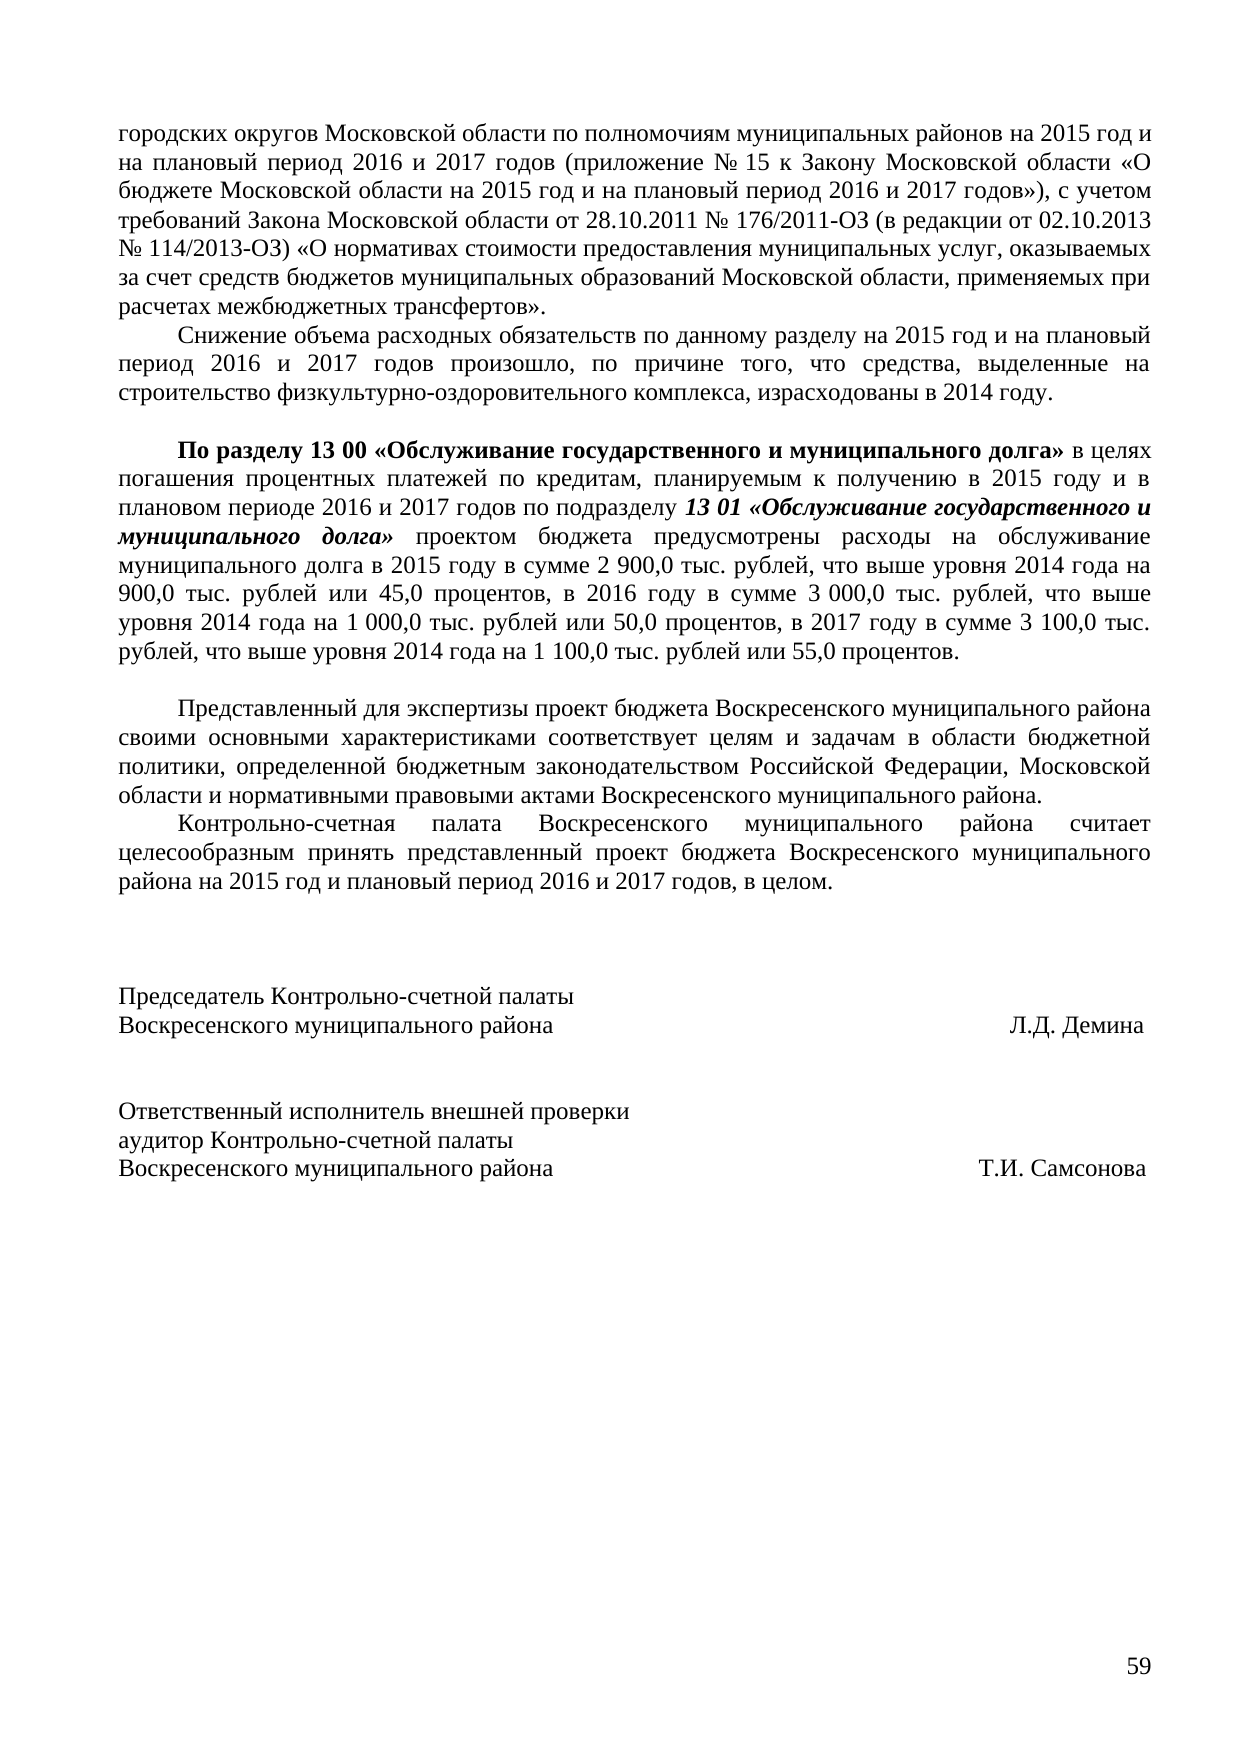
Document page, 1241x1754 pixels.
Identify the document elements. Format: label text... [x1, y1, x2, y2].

text Контрольно-счетная палата Воскресенского муниципального района считает целесообразным принять представленный проект бюджета Воскресенского муниципального района на 2015 год и плановый период 2016 и 2017 годов, в целом. [118, 808, 1152, 895]
text Председатель Контрольно-счетной палаты [118, 981, 1152, 1010]
text Воскресенского муниципального района Т.И. Самсонова [118, 1153, 1152, 1182]
text аудитор Контрольно-счетной палаты [118, 1125, 1152, 1153]
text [118, 118, 1152, 320]
text По разделу 13 00 «Обслуживание государственного и муниципального долга» в целях погашения процентных платежей по кредитам, планируемым к получению в 2015 году и в плановом периоде 2016 и 2017 годов по подразделу 13 01 «Обслуживание государственного и муниципального долга» проектом бюджета предусмотрены расходы на обслуживание муниципального долга в 2015 году в сумме 2 900,0 тыс. рублей, что выше уровня 2014 года на 900,0 тыс. рублей или 45,0 процентов, в 2016 году в сумме 3 000,0 тыс. рублей, что выше уровня 2014 года на 1 000,0 тыс. рублей или 50,0 процентов, в 2017 году в сумме 3 100,0 тыс. рублей, что выше уровня 2014 года на 1 100,0 тыс. рублей или 55,0 процентов. [118, 435, 1152, 665]
text Ответственный исполнитель внешней проверки [118, 1096, 1152, 1125]
text Представленный для экспертизы проект бюджета Воскресенского муниципального района своими основными характеристиками соответствует целям и задачам в области бюджетной политики, определенной бюджетным законодательством Российской Федерации, Московской области и нормативными правовыми актами Воскресенского муниципального района. [118, 693, 1152, 808]
text Снижение объема расходных обязательств по данному разделу на 2015 год и на плановый период 2016 и 2017 годов произошло, по причине того, что средства, выделенные на строительство физкультурно-оздоровительного комплекса, израсходованы в 2014 году. [118, 320, 1152, 406]
text Воскресенского муниципального района Л.Д. Демина [118, 1010, 1152, 1038]
